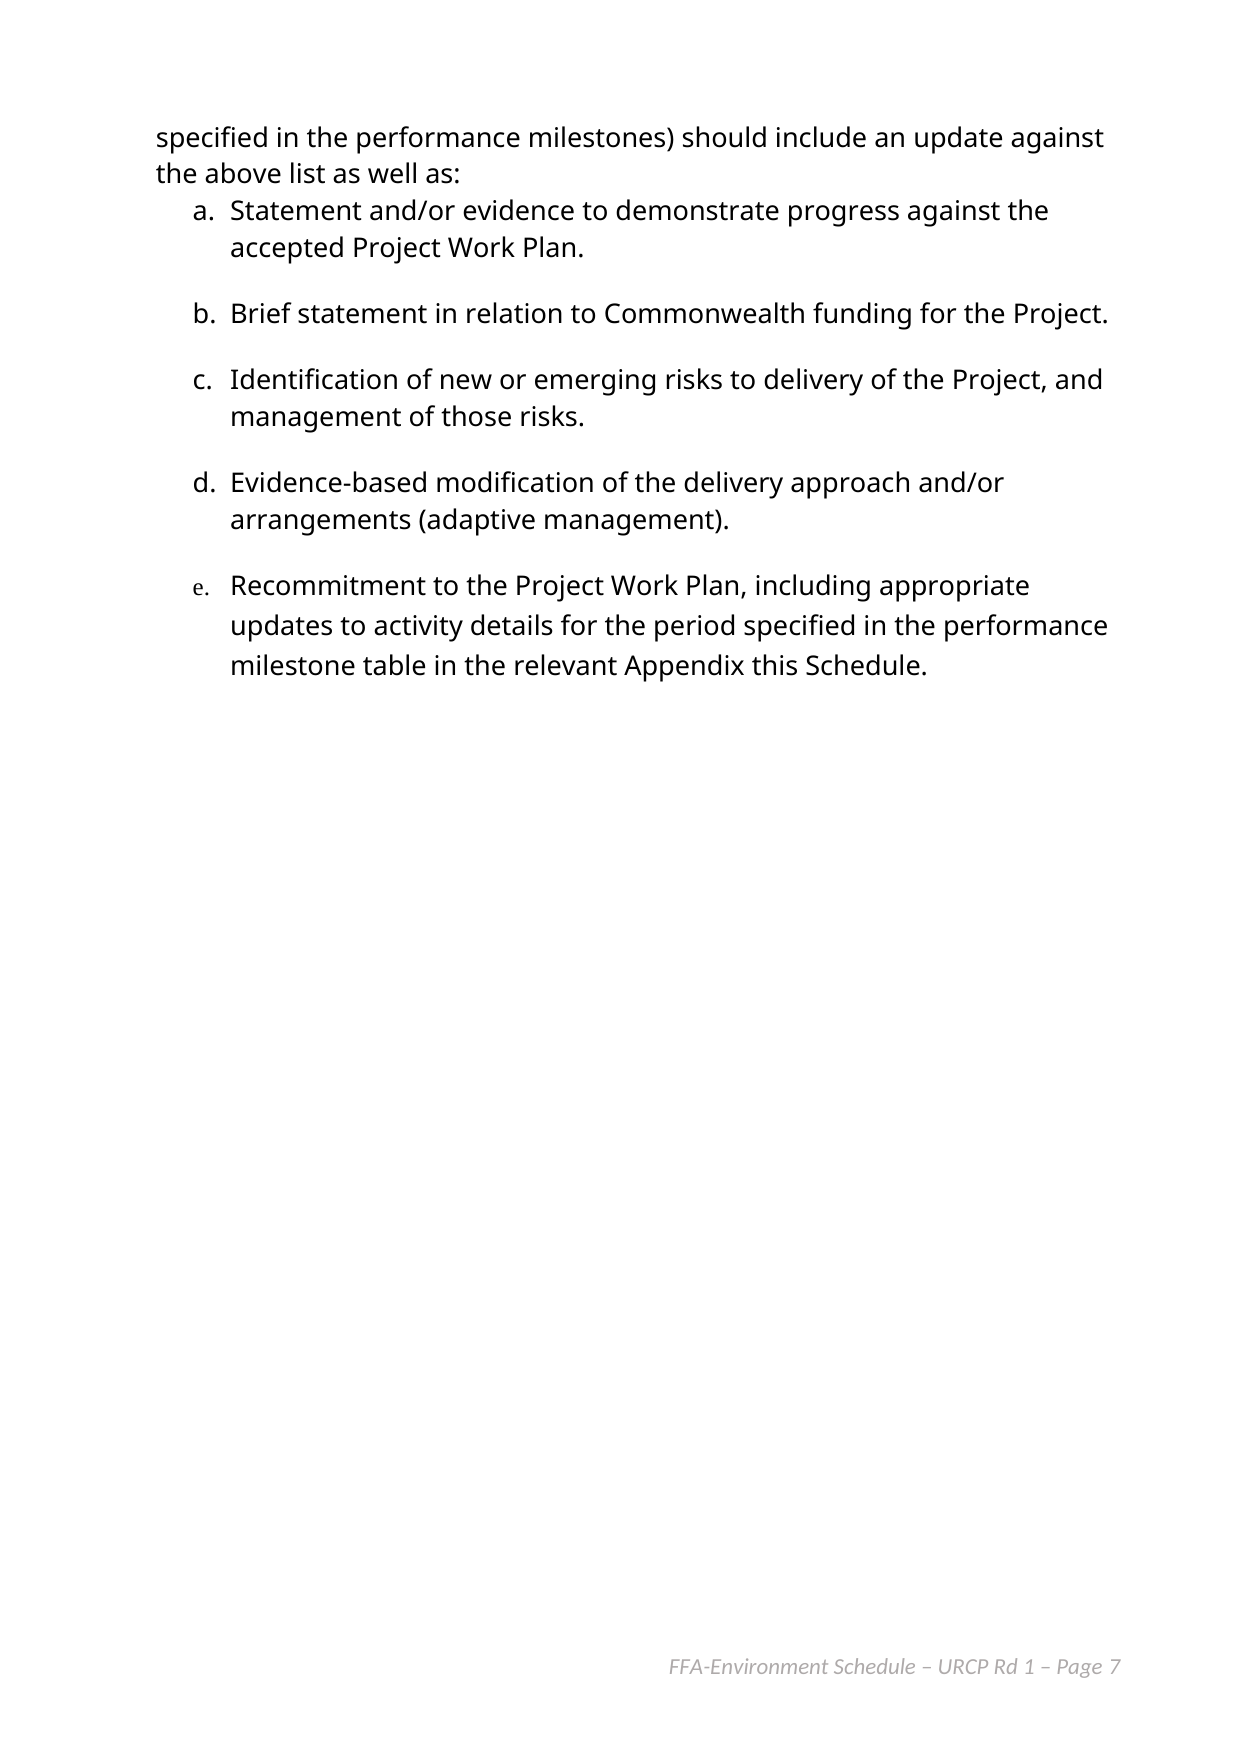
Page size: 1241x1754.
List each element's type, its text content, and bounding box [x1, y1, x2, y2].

list Evidence-based modification of the delivery approach and/or arrangements (adaptive management). [192, 464, 1122, 537]
list Statement and/or evidence to demonstrate progress against the accepted Project Work Plan. [192, 192, 1122, 266]
list Identification of new or emerging risks to delivery of the Project, and management of those risks. [192, 361, 1122, 434]
list Brief statement in relation to Commonwealth funding for the Project. [192, 295, 1122, 332]
list Recommitment to the Project Work Plan, including appropriate updates to activity details for the period specified in the performance milestone table in the relevant Appendix this Schedule. [192, 567, 1122, 714]
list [118, 118, 1122, 192]
